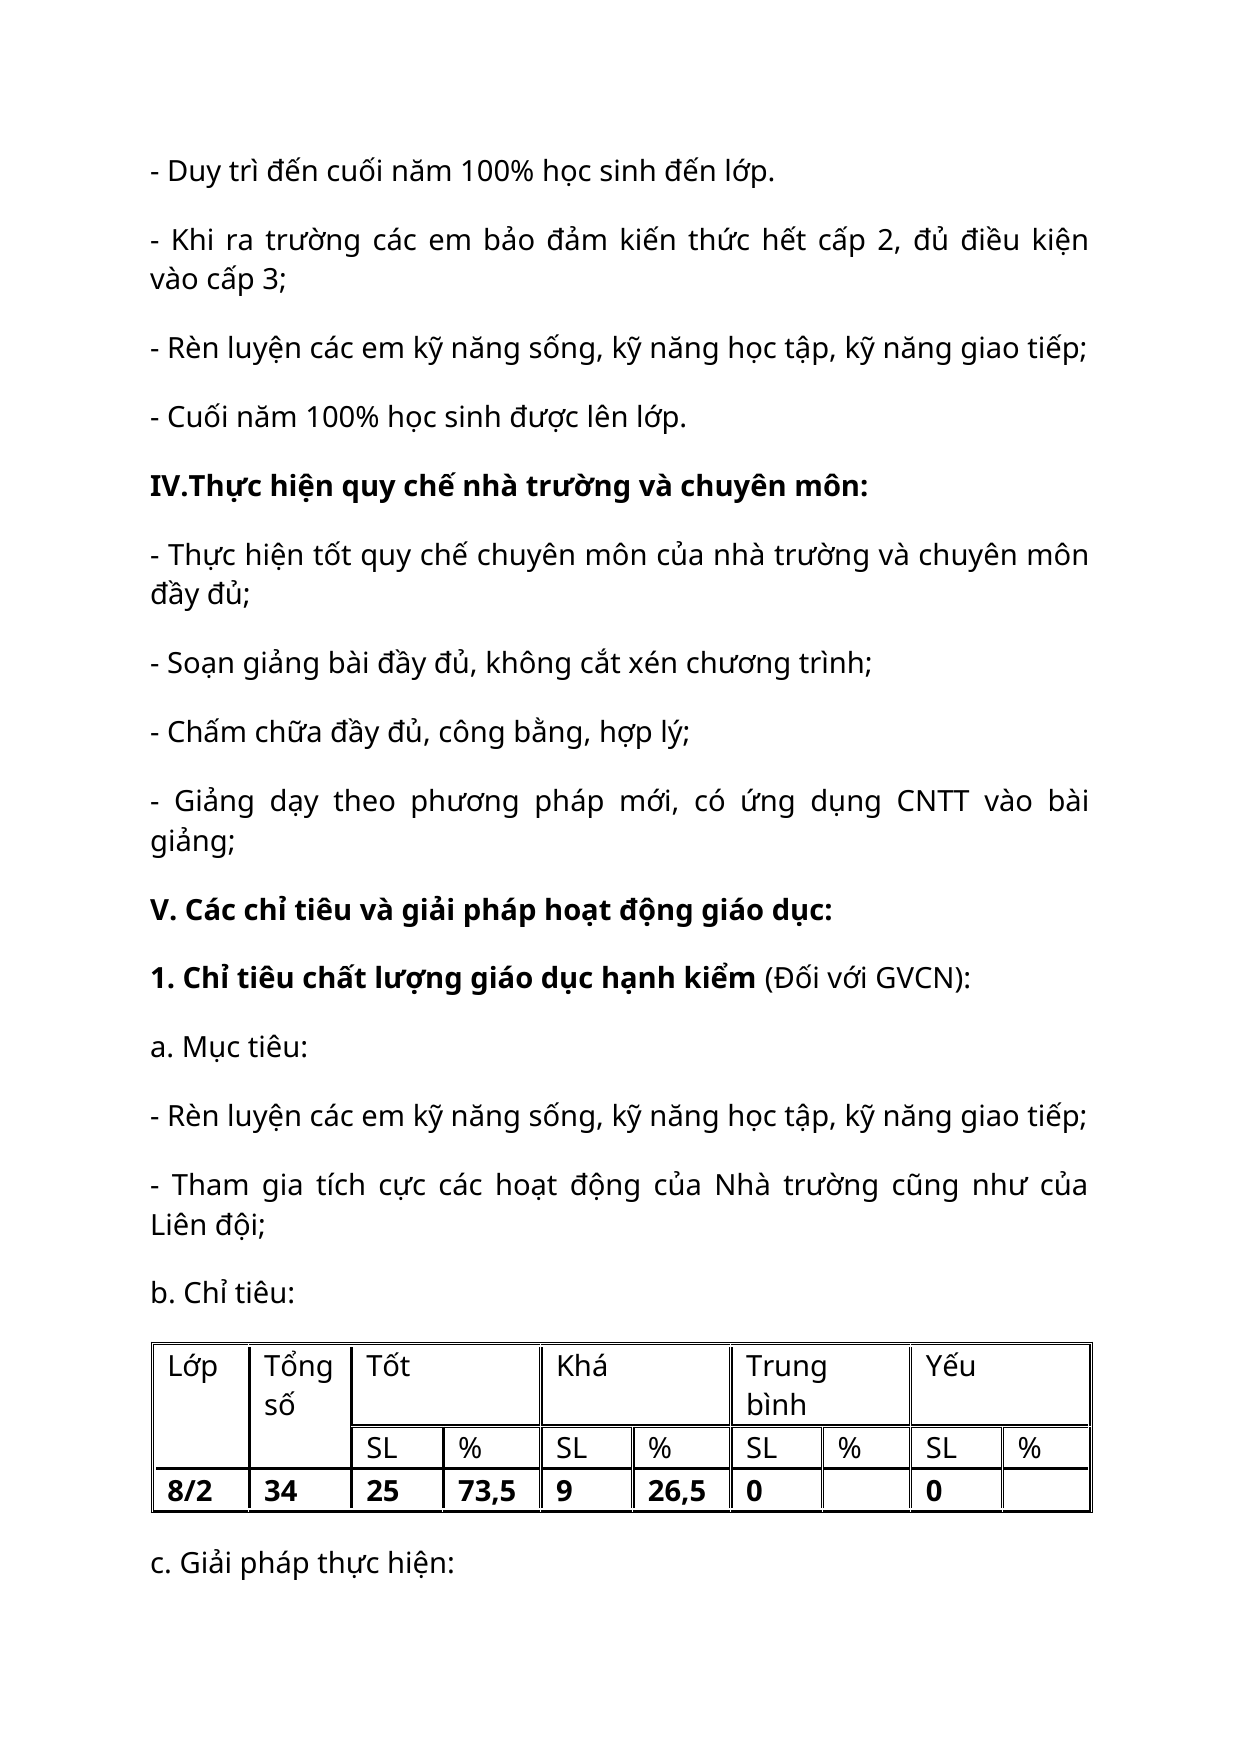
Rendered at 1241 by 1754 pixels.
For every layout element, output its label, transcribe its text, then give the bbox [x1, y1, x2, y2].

table_cell 34 [249, 1470, 351, 1510]
text - Giảng dạy theo phương pháp mới, có ứng dụng CNTT vào bài giảng; [150, 780, 1090, 859]
table_header Lớp [152, 1343, 249, 1467]
text - Khi ra trường các em bảo đảm kiến thức hết cấp 2, đủ điều kiện vào cấp 3; [150, 219, 1090, 298]
table_header Khá [541, 1343, 731, 1424]
text - Rèn luyện các em kỹ năng sống, kỹ năng học tập, kỹ năng giao tiếp; [150, 327, 1090, 367]
text V. Các chỉ tiêu và giải pháp hoạt động giáo dục: [150, 889, 1090, 928]
table_cell [823, 1470, 911, 1510]
text b. Chỉ tiêu: [150, 1273, 1090, 1312]
table_cell 9 [541, 1467, 633, 1510]
text 1. Chỉ tiêu chất lượng giáo dục hạnh kiểm (Đối với GVCN): [150, 958, 1090, 997]
table_header Trung bình [731, 1345, 911, 1424]
text - Soạn giảng bài đầy đủ, không cắt xén chương trình; [150, 642, 1090, 682]
text IV.Thực hiện quy chế nhà trường và chuyên môn: [150, 465, 1090, 505]
text c. Giải pháp thực hiện: [150, 1542, 1090, 1582]
text - Duy trì đến cuối năm 100% học sinh đến lớp. [150, 150, 1090, 190]
table_cell 73,5 [443, 1467, 541, 1510]
table_header Yếu [911, 1345, 1089, 1424]
text a. Mục tiêu: [150, 1026, 1090, 1066]
text - Thực hiện tốt quy chế chuyên môn của nhà trường và chuyên môn đầy đủ; [150, 534, 1090, 613]
table_cell % [824, 1428, 909, 1467]
text - Tham gia tích cực các hoạt động của Nhà trường cũng như của Liên đội; [150, 1164, 1090, 1243]
text - Rèn luyện các em kỹ năng sống, kỹ năng học tập, kỹ năng giao tiếp; [150, 1095, 1090, 1135]
table_cell SL [912, 1428, 1001, 1467]
table_cell 25 [351, 1470, 443, 1510]
text - Cuối năm 100% học sinh được lên lớp. [150, 396, 1090, 436]
table_header Tổng số [249, 1345, 351, 1467]
table_cell SL [733, 1428, 821, 1467]
table_cell 8/2 [154, 1467, 249, 1510]
table_cell SL [353, 1428, 442, 1467]
table_cell % [635, 1428, 729, 1467]
table_cell 0 [911, 1470, 1003, 1510]
table_cell 0 [731, 1470, 823, 1510]
text - Chấm chữa đầy đủ, công bằng, hợp lý; [150, 711, 1090, 751]
table_cell SL [543, 1428, 631, 1467]
table_cell % [1004, 1424, 1090, 1467]
table_cell 26,5 [633, 1467, 731, 1510]
table_cell % [445, 1428, 539, 1467]
table_header Tốt [351, 1343, 541, 1424]
table_cell [1003, 1467, 1089, 1510]
